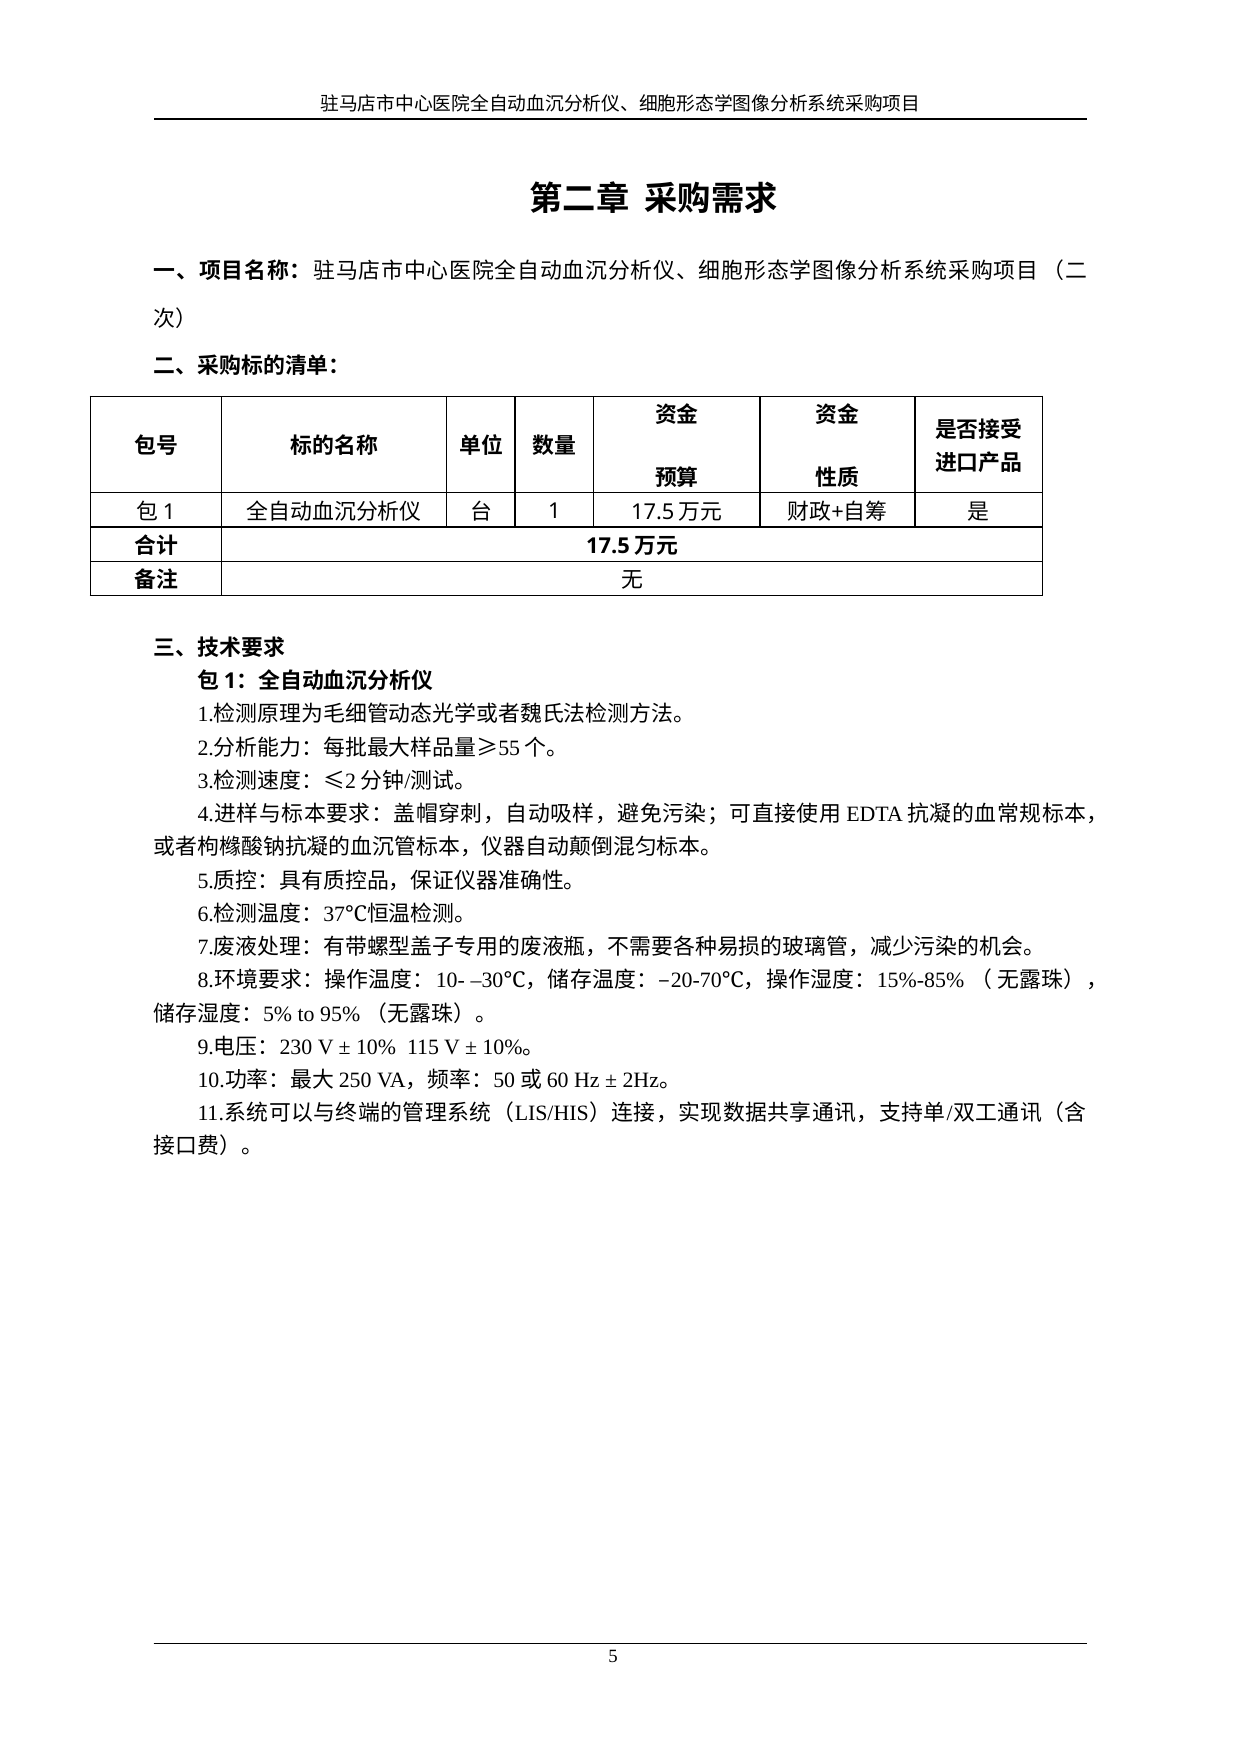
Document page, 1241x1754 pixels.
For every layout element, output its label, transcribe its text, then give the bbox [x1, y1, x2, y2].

text 8.环境要求：操作温度：10- –30℃，储存温度：–20-70℃，操作湿度：15%-85% （ 无露珠），储存湿度：5% to 95% （无露珠）。 [153, 962, 1087, 1028]
table_cell 包1 [91, 493, 221, 526]
text 11.系统可以与终端的管理系统（LIS/HIS）连接，实现数据共享通讯，支持单/双工通讯（含接口费）。 [153, 1094, 1087, 1161]
table_header 标的名称 [222, 397, 446, 492]
table_cell 备注 [91, 562, 221, 595]
text 二、采购标的清单： [153, 348, 1087, 380]
text 3.检测速度：≤2分钟/测试。 [153, 762, 1087, 795]
table_header 单位 [447, 397, 514, 492]
text 7.废液处理：有带螺型盖子专用的废液瓶，不需要各种易损的玻璃管，减少污染的机会。 [153, 928, 1087, 962]
table_header 是否接受进口产品 [916, 397, 1042, 492]
text 一、项目名称：驻马店市中心医院全自动血沉分析仪、细胞形态学图像分析系统采购项目（二次） [153, 253, 1087, 332]
table_header 包号 [91, 397, 221, 492]
text 10.功率：最大250 VA，频率：50 或60 Hz ± 2Hz。 [153, 1061, 1087, 1094]
table_cell 全自动血沉分析仪 [222, 493, 446, 526]
text 包1：全自动血沉分析仪 [153, 662, 1087, 696]
table_cell 台 [447, 493, 514, 526]
text 5.质控：具有质控品，保证仪器准确性。 [153, 862, 1087, 895]
table_cell 无 [222, 562, 1042, 595]
text 6.检测温度：37℃恒温检测。 [153, 895, 1087, 928]
table_cell 1 [516, 493, 593, 526]
table_header 资金 预算 [594, 397, 759, 492]
list 技术要求 [153, 629, 1087, 662]
table_header 数量 [516, 397, 593, 492]
text 1.检测原理为毛细管动态光学或者魏氏法检测方法。 [153, 696, 1087, 729]
table_cell 是 [916, 493, 1042, 526]
text 2.分析能力：每批最大样品量≥55个。 [153, 729, 1087, 762]
text 第二章 采购需求 [153, 162, 1087, 229]
table_cell 财政+自筹 [761, 493, 914, 526]
table_cell 17.5万元 [222, 528, 1042, 561]
table_cell 合计 [91, 528, 221, 561]
text 4.进样与标本要求：盖帽穿刺，自动吸样，避免污染；可直接使用EDTA抗凝的血常规标本，或者枸橼酸钠抗凝的血沉管标本，仪器自动颠倒混匀标本。 [153, 795, 1087, 862]
table_header 资金 性质 [761, 397, 914, 492]
text 9.电压：230 V ± 10% 115 V ± 10%。 [153, 1028, 1087, 1061]
table_cell 17.5万元 [594, 493, 759, 526]
